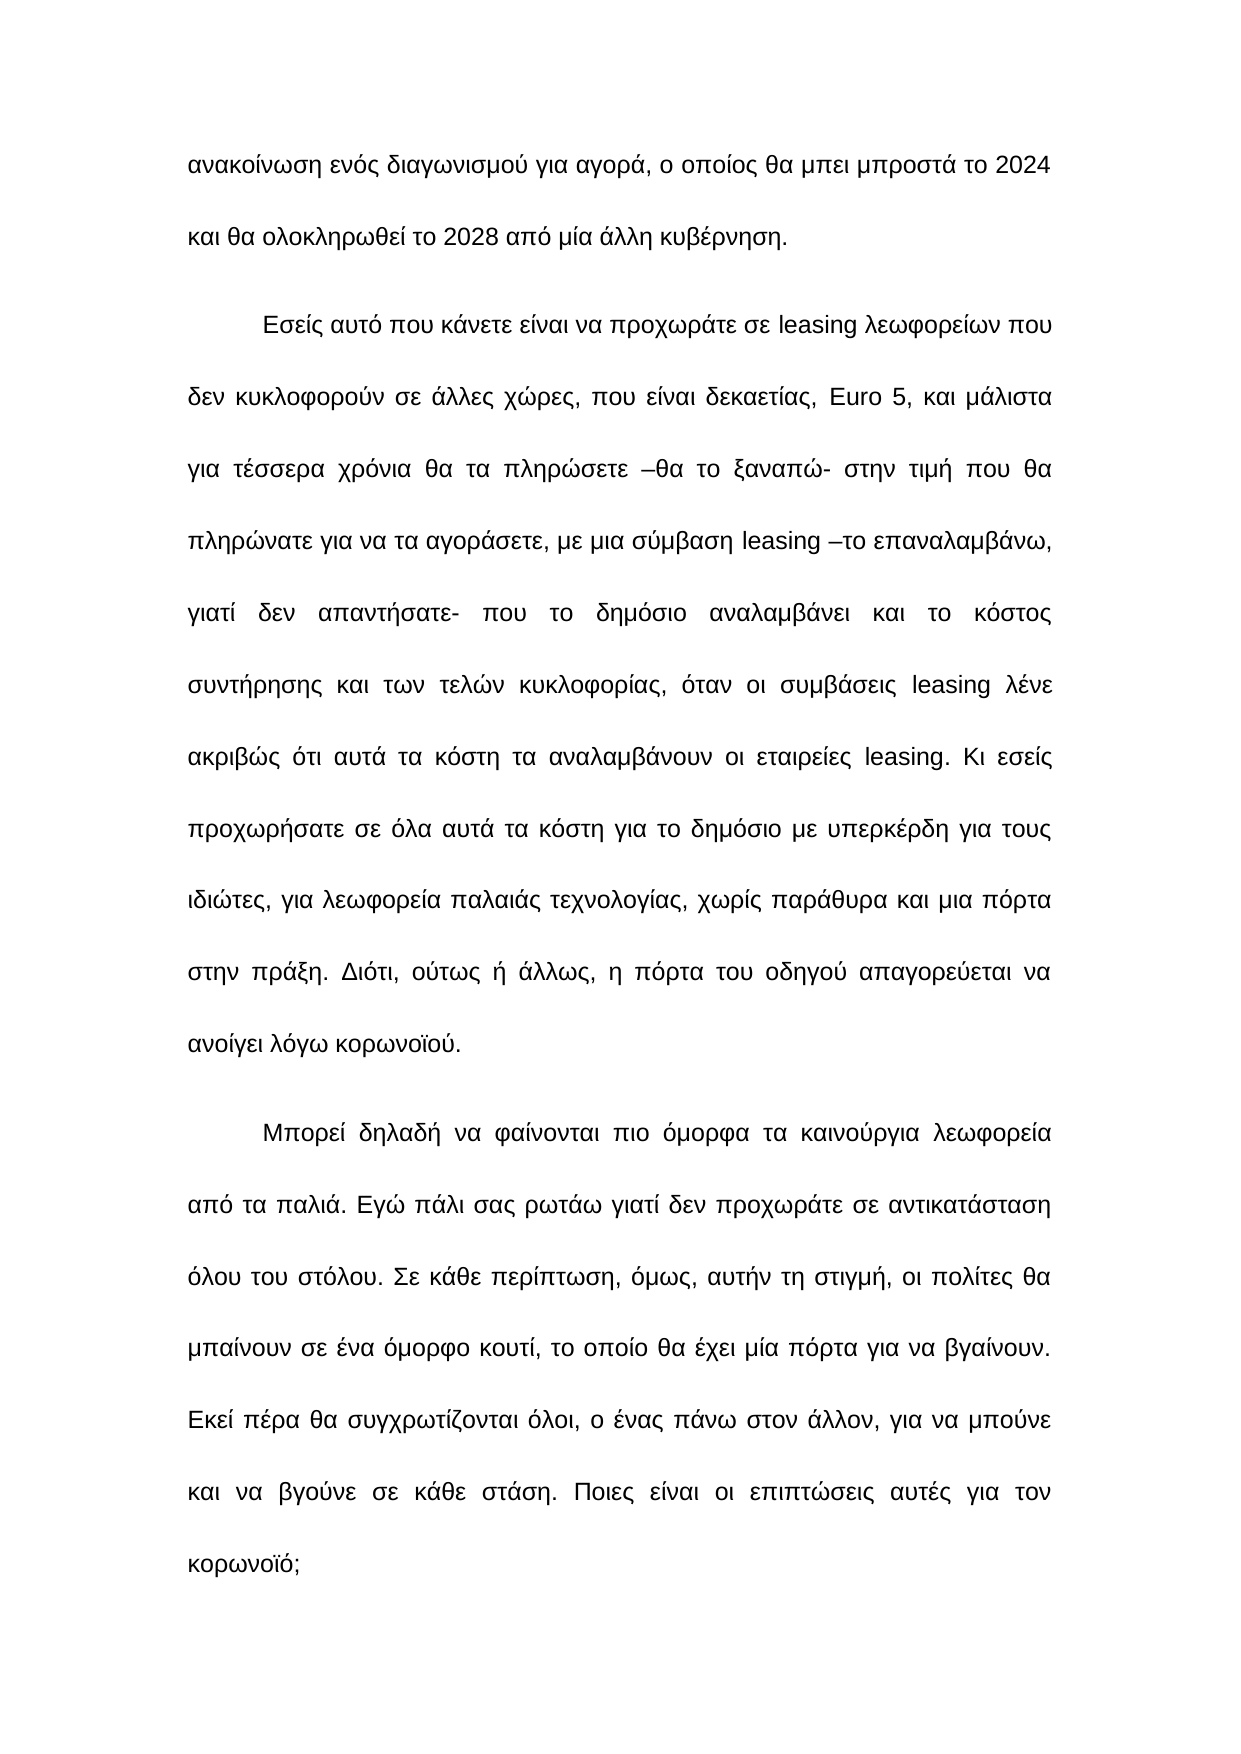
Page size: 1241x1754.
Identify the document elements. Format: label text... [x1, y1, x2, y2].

text Μπορεί δηλαδή να φαίνονται πιο όμορφα τα καινούργια λεωφορεία από τα παλιά. Εγώ πάλι σας ρωτάω γιατί δεν προχωράτε σε αντικατάσταση όλου του στόλου. Σε κάθε περίπτωση, όμως, αυτήν τη στιγμή, οι πολίτες θα μπαίνουν σε ένα όμορφο κουτί, το οποίο θα έχει μία πόρτα για να βγαίνουν. Εκεί πέρα θα συγχρωτίζονται όλοι, ο ένας πάνω στον άλλον, για να μπούνε και να βγούνε σε κάθε στάση. Ποιες είναι οι επιπτώσεις αυτές για τον κορωνοϊό; [187, 1118, 1053, 1578]
text Εσείς αυτό που κάνετε είναι να προχωράτε σε leasing λεωφορείων που δεν κυκλοφορούν σε άλλες χώρες, που είναι δεκαετίας, Euro 5, και μάλιστα για τέσσερα χρόνια θα τα πληρώσετε –θα το ξαναπώ- στην τιμή που θα πληρώνατε για να τα αγοράσετε, με μια σύμβαση leasing –το επαναλαμβάνω, γιατί δεν απαντήσατε- που το δημόσιο αναλαμβάνει και το κόστος συντήρησης και των τελών κυκλοφορίας, όταν οι συμβάσεις leasing λένε ακριβώς ότι αυτά τα κόστη τα αναλαμβάνουν οι εταιρείες leasing. Κι εσείς προχωρήσατε σε όλα αυτά τα κόστη για το δημόσιο με υπερκέρδη για τους ιδιώτες, για λεωφορεία παλαιάς τεχνολογίας, χωρίς παράθυρα και μια πόρτα στην πράξη. Διότι, ούτως ή άλλως, η πόρτα του οδηγού απαγορεύεται να ανοίγει λόγω κορωνοϊού. [187, 310, 1053, 1058]
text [187, 150, 1053, 251]
